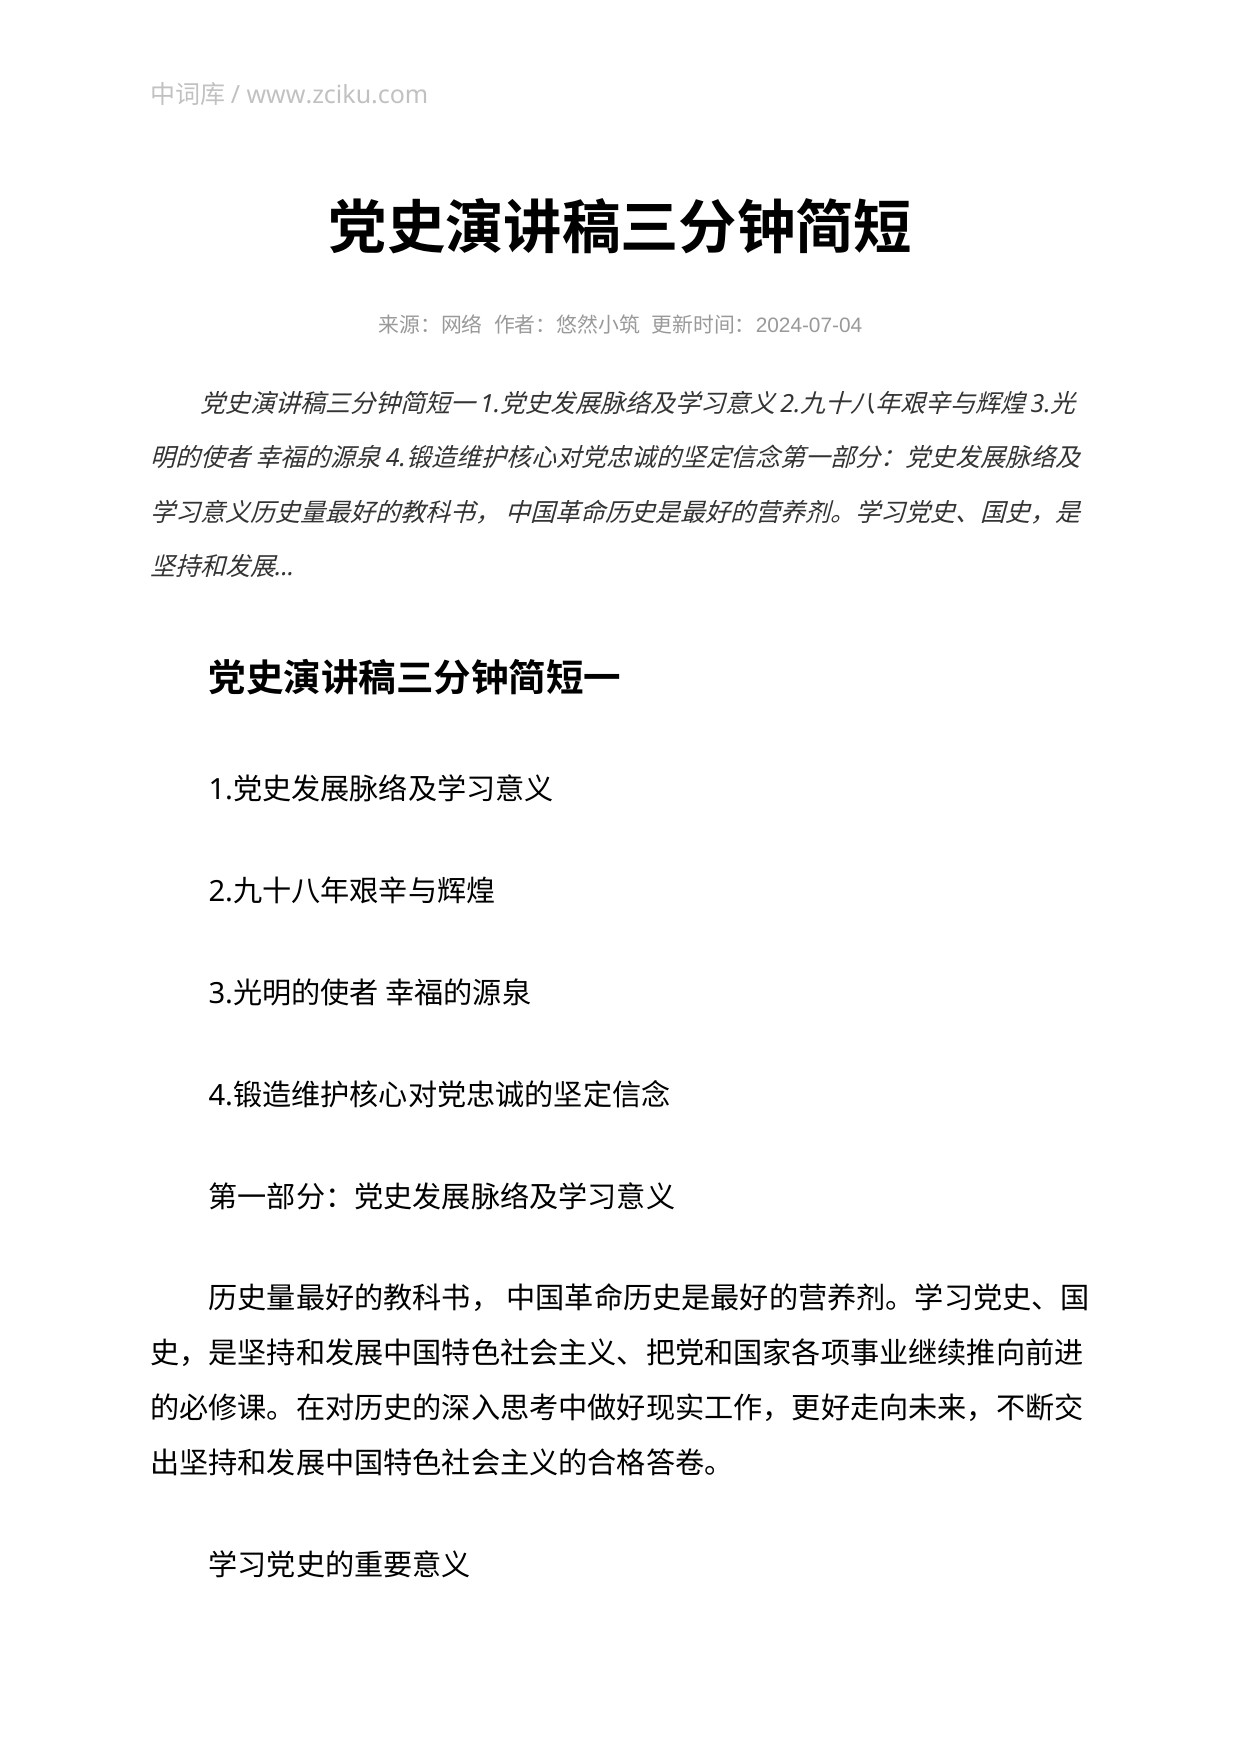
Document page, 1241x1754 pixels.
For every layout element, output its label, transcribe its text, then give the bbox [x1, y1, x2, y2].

text 3.光明的使者 幸福的源泉 [150, 969, 1090, 1012]
text 1.党史发展脉络及学习意义 [150, 765, 1090, 808]
text 党史演讲稿三分钟简短一1.党史发展脉络及学习意义2.九十八年艰辛与辉煌3.光明的使者 幸福的源泉4.锻造维护核心对党忠诚的坚定信念第一部分：党史发展脉络及学习意义历史量最好的教科书， 中国革命历史是最好的营养剂。学习党史、国史，是坚持和发展... [150, 383, 1090, 583]
text 党史演讲稿三分钟简短一 [150, 648, 1090, 702]
text 历史量最好的教科书， 中国革命历史是最好的营养剂。学习党史、国史，是坚持和发展中国特色社会主义、把党和国家各项事业继续推向前进的必修课。在对历史的深入思考中做好现实工作，更好走向未来，不断交出坚持和发展中国特色社会主义的合格答卷。 [150, 1275, 1090, 1482]
text 4.锻造维护核心对党忠诚的坚定信念 [150, 1071, 1090, 1113]
text 学习党史的重要意义 [150, 1541, 1090, 1584]
text 2.九十八年艰辛与辉煌 [150, 867, 1090, 909]
text 来源：网络 作者：悠然小筑 更新时间：2024-07-04 [150, 313, 1090, 337]
subtitle 党史演讲稿三分钟简短 [150, 181, 1090, 266]
text 第一部分：党史发展脉络及学习意义 [150, 1173, 1090, 1215]
